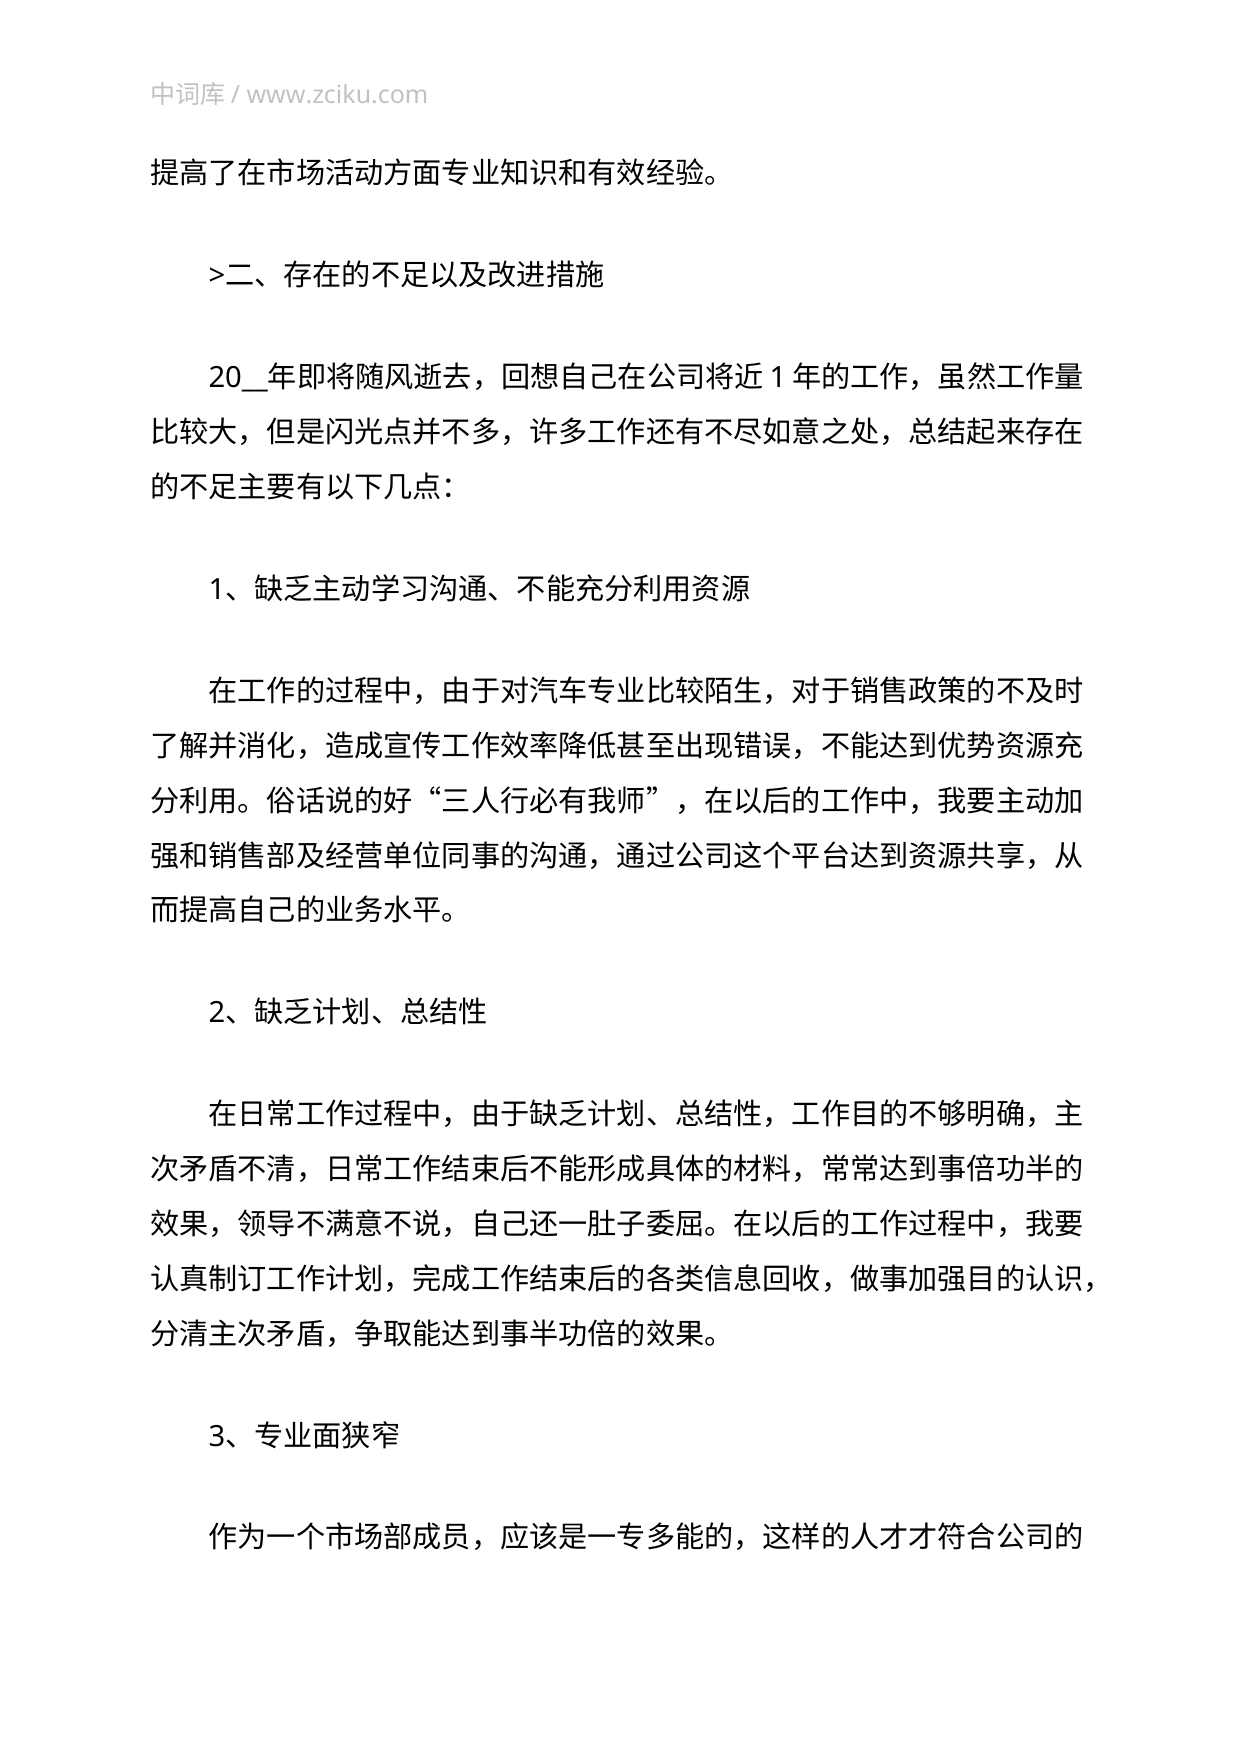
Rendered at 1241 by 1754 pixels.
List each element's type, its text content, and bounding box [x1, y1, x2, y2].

text 1、缺乏主动学习沟通、不能充分利用资源 [150, 565, 1090, 608]
text 在日常工作过程中，由于缺乏计划、总结性，工作目的不够明确，主次矛盾不清，日常工作结束后不能形成具体的材料，常常达到事倍功半的效果，领导不满意不说，自己还一肚子委屈。在以后的工作过程中，我要认真制订工作计划，完成工作结束后的各类信息回收，做事加强目的认识，分清主次矛盾，争取能达到事半功倍的效果。 [150, 1091, 1090, 1353]
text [150, 1514, 1090, 1556]
text 20__年即将随风逝去，回想自己在公司将近1年的工作，虽然工作量比较大，但是闪光点并不多，许多工作还有不尽如意之处，总结起来存在的不足主要有以下几点： [150, 354, 1090, 506]
text 2、缺乏计划、总结性 [150, 989, 1090, 1031]
text 在工作的过程中，由于对汽车专业比较陌生，对于销售政策的不及时了解并消化，造成宣传工作效率降低甚至出现错误，不能达到优势资源充分利用。俗话说的好“三人行必有我师”，在以后的工作中，我要主动加强和销售部及经营单位同事的沟通，通过公司这个平台达到资源共享，从而提高自己的业务水平。 [150, 667, 1090, 929]
text 3、专业面狭窄 [150, 1412, 1090, 1454]
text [150, 150, 1090, 192]
text >二、存在的不足以及改进措施 [150, 252, 1090, 294]
